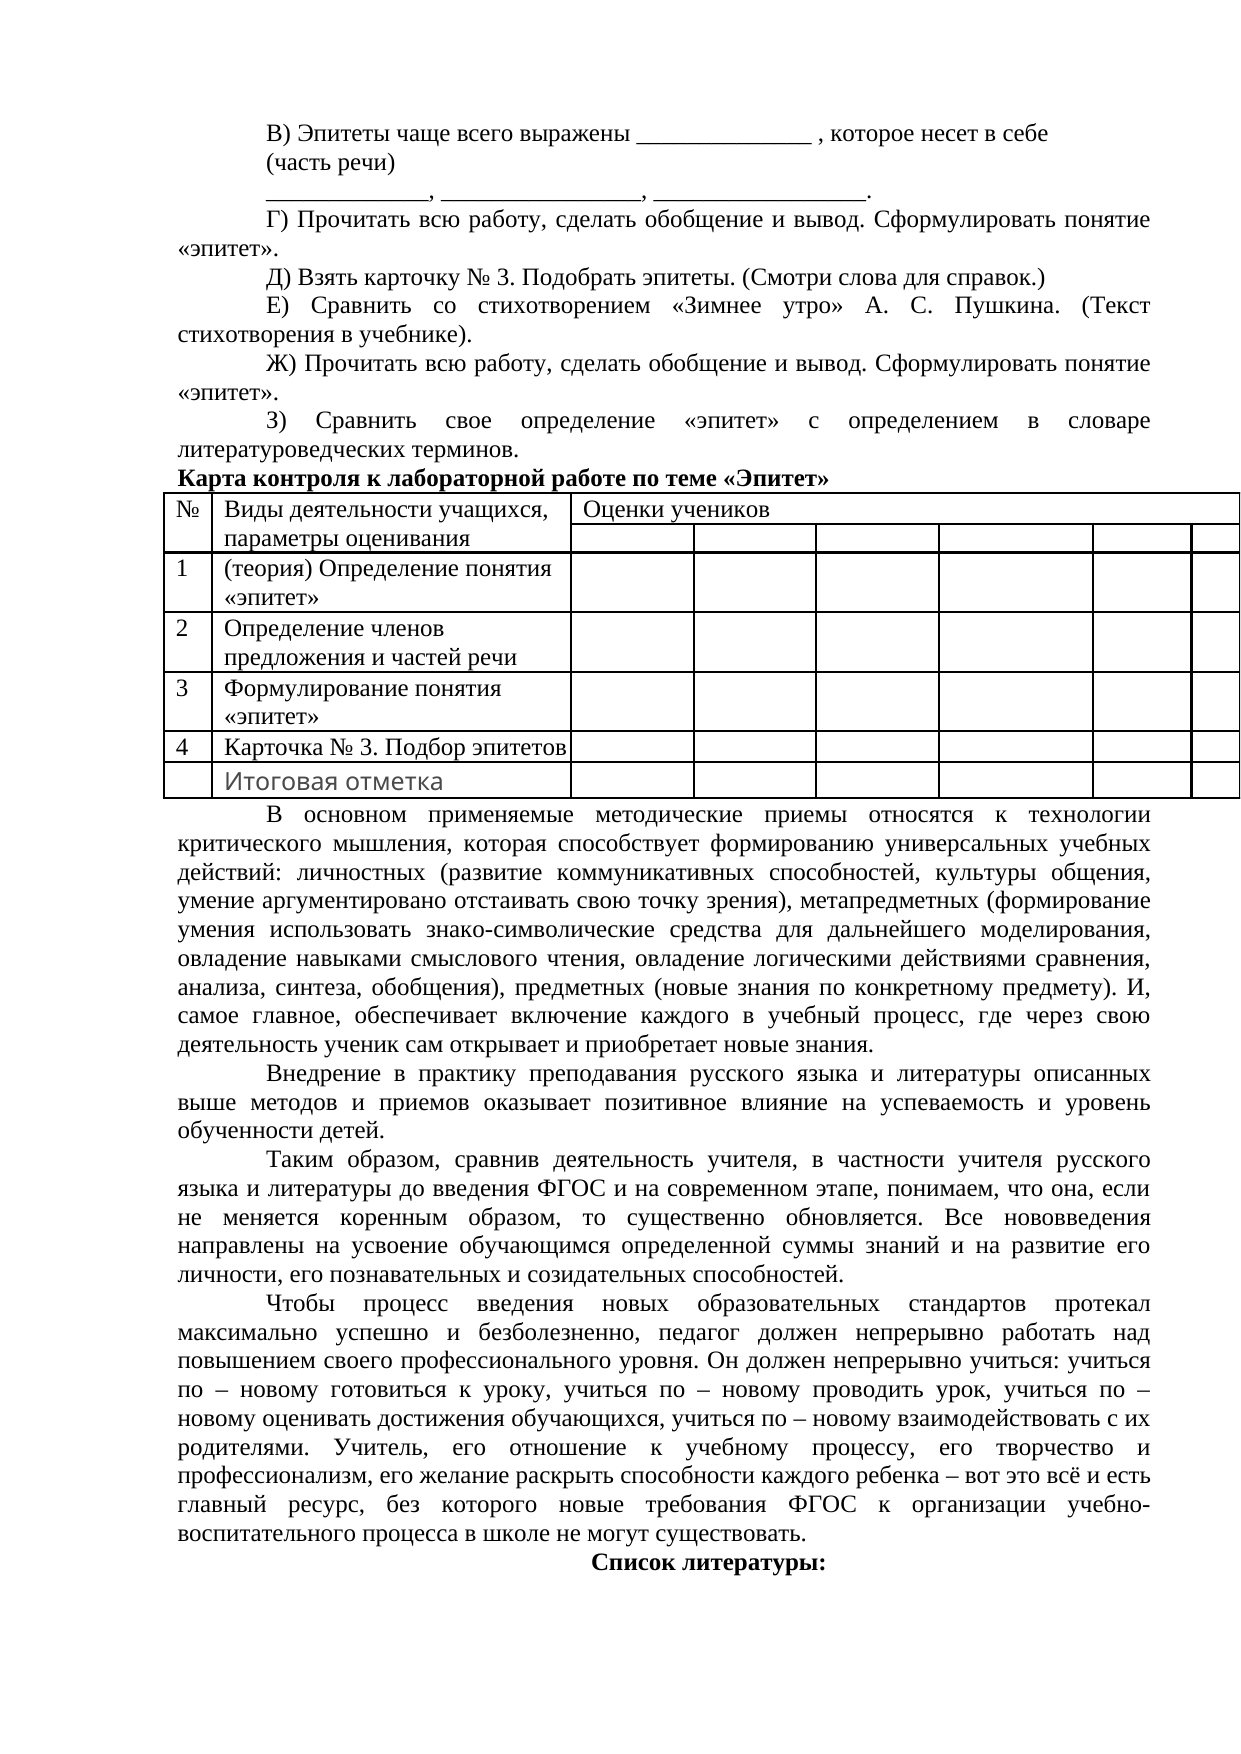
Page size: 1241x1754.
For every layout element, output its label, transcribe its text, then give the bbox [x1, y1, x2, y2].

table_cell [940, 554, 1092, 611]
text В основном применяемые методические приемы относятся к технологии критического мышления, которая способствует формированию универсальных учебных действий: личностных (развитие коммуникативных способностей, культуры общения, умение аргументировано отстаивать свою точку зрения), метапредметных (формирование умения использовать знако-символические средства для дальнейшего моделирования, овладение навыками смыслового чтения, овладение логическими действиями сравнения, анализа, синтеза, обобщения), предметных (новые знания по конкретному предмету). И, самое главное, обеспечивает включение каждого в учебный процесс, где через свою деятельность ученик сам открывает и приобретает новые знания. [177, 799, 1152, 1058]
table_cell 3 [165, 673, 211, 730]
table_cell Итоговая отметка [213, 763, 570, 797]
table_cell Формулирование понятия «эпитет» [213, 673, 570, 730]
table_cell [1094, 554, 1190, 611]
table_cell [1193, 763, 1239, 797]
table_cell [695, 613, 815, 671]
text З) Сравнить свое определение «эпитет» с определением в словаре литературоведческих терминов. [177, 406, 1152, 463]
table_header Виды деятельности учащихся, параметры оценивания [213, 494, 570, 551]
text Чтобы процесс введения новых образовательных стандартов протекал максимально успешно и безболезненно, педагог должен непрерывно работать над повышением своего профессионального уровня. Он должен непрерывно учиться: учиться по – новому готовиться к уроку, учиться по – новому проводить урок, учиться по – новому оценивать достижения обучающихся, учиться по – новому взаимодействовать с их родителями. Учитель, его отношение к учебному процессу, его творчество и профессионализм, его желание раскрыть способности каждого ребенка – вот это всё и есть главный ресурс, без которого новые требования ФГОС к организации учебно-воспитательного процесса в школе не могут существовать. [177, 1288, 1152, 1547]
table_header Оценки учеников [572, 494, 1239, 523]
table_cell [1193, 554, 1239, 611]
table_header № [165, 494, 211, 551]
table_cell [695, 732, 815, 761]
table_cell [940, 673, 1092, 730]
table_cell [817, 732, 938, 761]
text Е) Сравнить со стихотворением «Зимнее утро» А. С. Пушкина. (Текст стихотворения в учебнике). [177, 291, 1152, 348]
table_cell [695, 554, 815, 611]
table_cell [817, 613, 938, 671]
table_cell [940, 732, 1092, 761]
table_cell [817, 525, 938, 551]
text Г) Прочитать всю работу, сделать обобщение и вывод. Сформулировать понятие «эпитет». [177, 204, 1152, 262]
table_cell (теория) Определение понятия «эпитет» [213, 554, 570, 611]
text Ж) Прочитать всю работу, сделать обобщение и вывод. Сформулировать понятие «эпитет». [177, 348, 1152, 406]
text Карта контроля к лабораторной работе по теме «Эпитет» [177, 463, 1152, 492]
table_cell [572, 525, 693, 551]
text Внедрение в практику преподавания русского языка и литературы описанных выше методов и приемов оказывает позитивное влияние на успеваемость и уровень обученности детей. [177, 1058, 1152, 1144]
table_cell 1 [165, 554, 211, 611]
text (часть речи) [177, 147, 1152, 176]
table_cell [695, 525, 815, 551]
table_cell Определение членов предложения и частей речи [213, 613, 570, 671]
table_cell 2 [165, 613, 211, 671]
table_cell [572, 613, 693, 671]
text Д) Взять карточку № 3. Подобрать эпитеты. (Смотри слова для справок.) [177, 262, 1152, 291]
table_cell [1094, 732, 1190, 761]
table_cell [1193, 732, 1239, 761]
text В) Эпитеты чаще всего выражены ______________ , которое несет в себе [177, 118, 1152, 147]
table_cell [165, 763, 211, 797]
table_cell [572, 673, 693, 730]
table_cell [940, 613, 1092, 671]
table_cell [817, 554, 938, 611]
table_cell 4 [165, 732, 211, 761]
table_cell [1094, 525, 1190, 551]
table_cell [817, 763, 938, 797]
table_cell [1094, 763, 1190, 797]
table_cell [572, 732, 693, 761]
table_cell Карточка № 3. Подбор эпитетов [213, 732, 570, 761]
text Список литературы: [177, 1547, 1152, 1576]
table_cell [1094, 613, 1190, 671]
table_cell [1094, 673, 1190, 730]
table_cell [572, 554, 693, 611]
table_cell [1193, 673, 1239, 730]
text _____________, ________________, _________________. [177, 176, 1152, 204]
table_cell [817, 673, 938, 730]
table_cell [940, 763, 1092, 797]
table_cell [940, 525, 1092, 551]
table_cell [1193, 613, 1239, 671]
table_cell [695, 673, 815, 730]
table_cell [1193, 525, 1239, 551]
text Таким образом, сравнив деятельность учителя, в частности учителя русского языка и литературы до введения ФГОС и на современном этапе, понимаем, что она, если не меняется коренным образом, то существенно обновляется. Все нововведения направлены на усвоение обучающимся определенной суммы знаний и на развитие его личности, его познавательных и созидательных способностей. [177, 1144, 1152, 1288]
table_cell [695, 763, 815, 797]
table_cell [572, 763, 693, 797]
